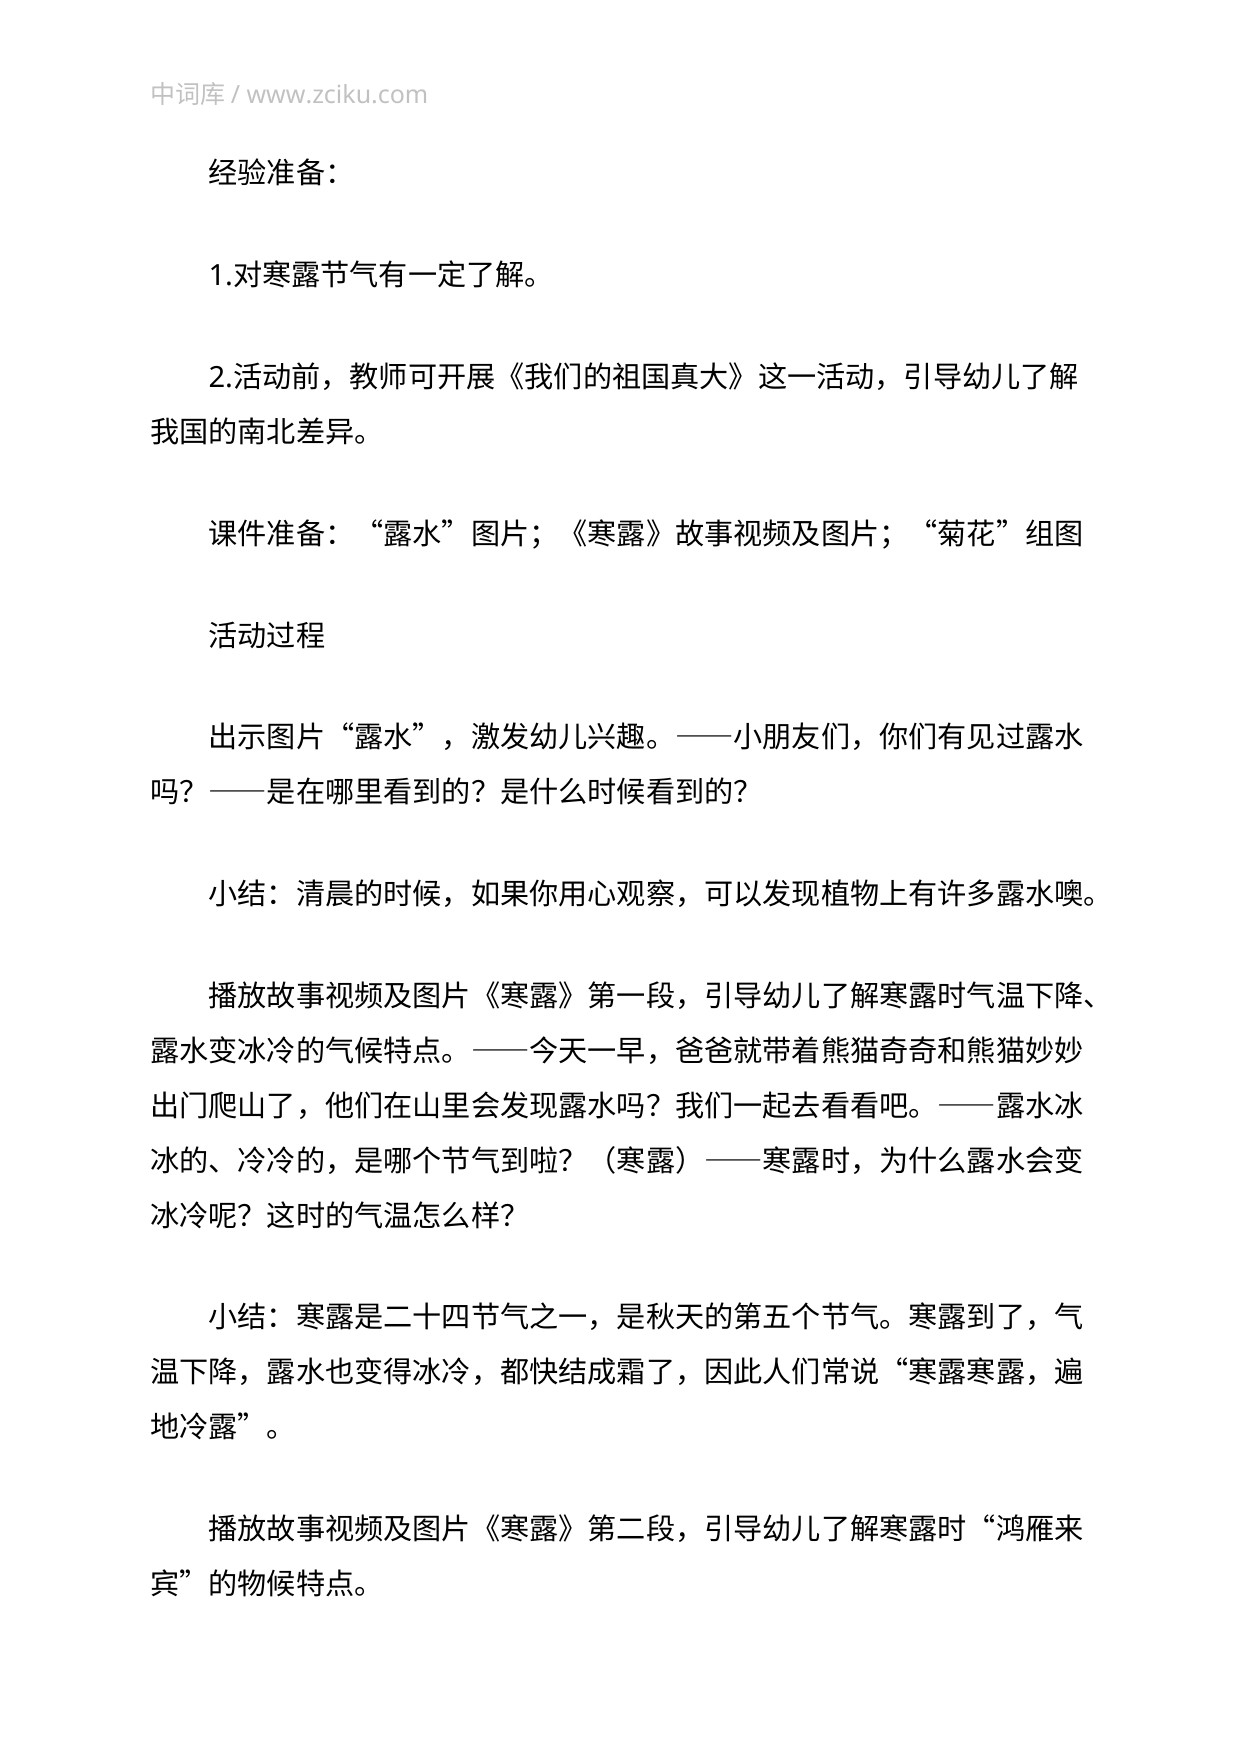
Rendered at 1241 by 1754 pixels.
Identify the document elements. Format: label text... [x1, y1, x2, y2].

text 播放故事视频及图片《寒露》第二段，引导幼儿了解寒露时“鸿雁来宾”的物候特点。 [150, 1505, 1090, 1603]
text 小结：寒露是二十四节气之一，是秋天的第五个节气。寒露到了，气温下降，露水也变得冰冷，都快结成霜了，因此人们常说“寒露寒露，遍地冷露”。 [150, 1294, 1090, 1446]
text 播放故事视频及图片《寒露》第一段，引导幼儿了解寒露时气温下降、露水变冰冷的气候特点。——今天一早，爸爸就带着熊猫奇奇和熊猫妙妙出门爬山了，他们在山里会发现露水吗？我们一起去看看吧。——露水冰冰的、冷冷的，是哪个节气到啦？（寒露）——寒露时，为什么露水会变冰冷呢？这时的气温怎么样？ [150, 972, 1090, 1234]
text 出示图片“露水”，激发幼儿兴趣。——小朋友们，你们有见过露水吗？——是在哪里看到的？是什么时候看到的？ [150, 714, 1090, 811]
text 课件准备：“露水”图片；《寒露》故事视频及图片；“菊花”组图 [150, 511, 1090, 553]
text 活动过程 [150, 612, 1090, 654]
text 小结：清晨的时候，如果你用心观察，可以发现植物上有许多露水噢。 [150, 871, 1090, 913]
text 1.对寒露节气有一定了解。 [150, 252, 1090, 294]
text 2.活动前，教师可开展《我们的祖国真大》这一活动，引导幼儿了解我国的南北差异。 [150, 354, 1090, 451]
text 经验准备： [150, 150, 1090, 192]
